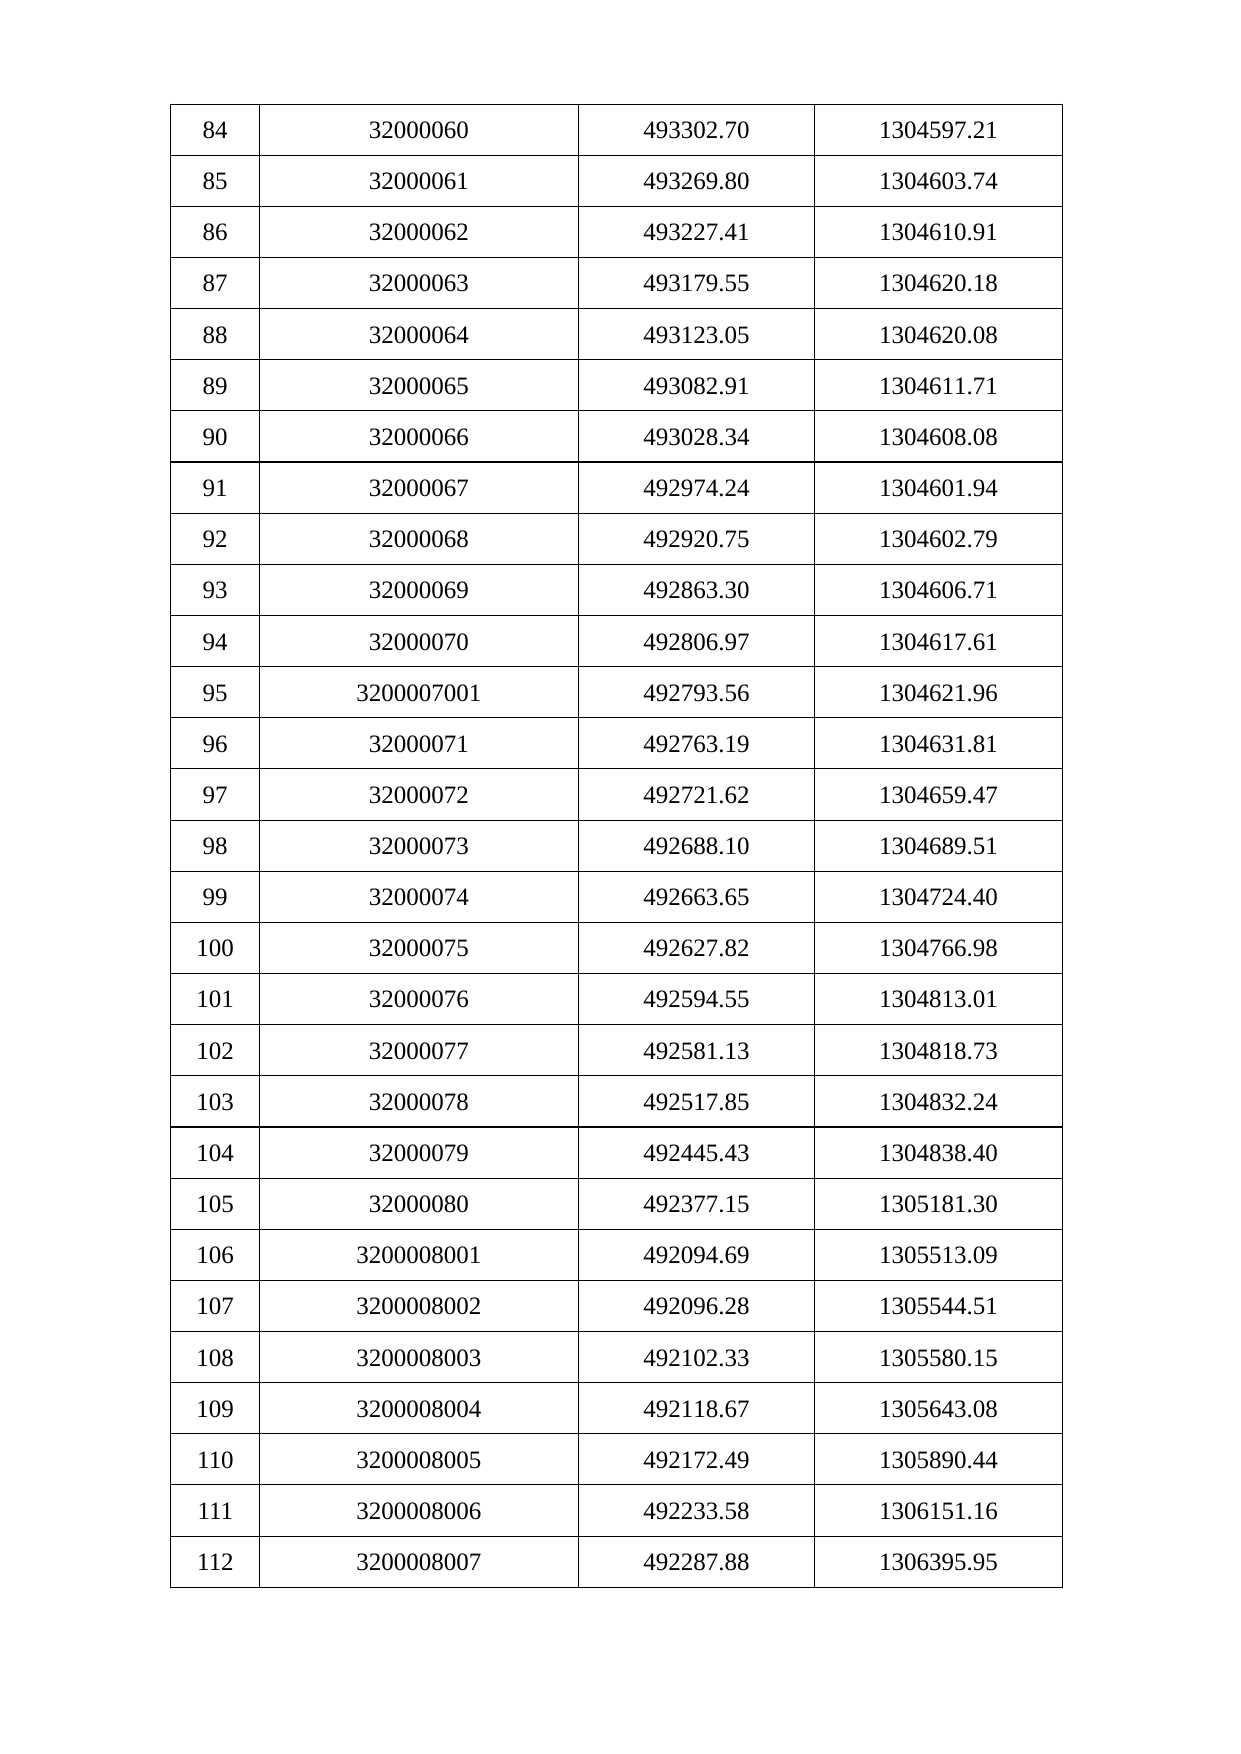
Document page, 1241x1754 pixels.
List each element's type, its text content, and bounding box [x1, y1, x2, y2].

table_cell [171, 821, 259, 871]
table_cell 1304818.73 [815, 1025, 1062, 1075]
table_cell 493123.05 [579, 309, 814, 359]
table_cell 492581.13 [579, 1025, 814, 1075]
table_cell [171, 360, 259, 410]
table_cell 1304606.71 [815, 565, 1062, 615]
table_cell 32000080 [260, 1179, 578, 1229]
table_cell [171, 1076, 259, 1126]
table_cell 492594.55 [579, 974, 814, 1024]
table_cell 1304689.51 [815, 821, 1062, 871]
table_cell 1304602.79 [815, 514, 1062, 564]
table_cell 32000064 [260, 309, 578, 359]
table_cell 32000065 [260, 360, 578, 410]
table_cell [171, 1332, 259, 1382]
table_cell [171, 207, 259, 257]
table_cell 492287.88 [579, 1537, 814, 1587]
table_cell 1305580.15 [815, 1332, 1062, 1382]
table_cell [171, 463, 259, 513]
table_cell [171, 1434, 259, 1484]
table_cell [171, 616, 259, 666]
table_cell 32000071 [260, 718, 578, 768]
table_cell 3200007001 [260, 667, 578, 717]
table_cell 3200008005 [260, 1434, 578, 1484]
table_cell 492172.49 [579, 1434, 814, 1484]
table_cell 1304597.21 [815, 105, 1062, 154]
table_cell [171, 411, 259, 461]
table_cell 1305890.44 [815, 1434, 1062, 1484]
table_cell 1304724.40 [815, 872, 1062, 922]
table_cell 492763.19 [579, 718, 814, 768]
table_cell 1306151.16 [815, 1485, 1062, 1536]
table_cell 492094.69 [579, 1230, 814, 1280]
table_cell [171, 1383, 259, 1433]
table_cell 1305181.30 [815, 1179, 1062, 1229]
table_cell 1304617.61 [815, 616, 1062, 666]
table_cell 32000075 [260, 923, 578, 973]
table_cell 492793.56 [579, 667, 814, 717]
table_cell 1304611.71 [815, 360, 1062, 410]
table_cell 1304659.47 [815, 769, 1062, 819]
table_cell 32000070 [260, 616, 578, 666]
table_cell 3200008004 [260, 1383, 578, 1433]
table_cell 32000069 [260, 565, 578, 615]
table_cell 3200008006 [260, 1485, 578, 1536]
table_cell 493082.91 [579, 360, 814, 410]
table_cell 3200008003 [260, 1332, 578, 1382]
table_cell 492096.28 [579, 1281, 814, 1331]
table_cell [171, 1025, 259, 1075]
table_cell 492920.75 [579, 514, 814, 564]
table_cell [171, 872, 259, 922]
table_cell 32000078 [260, 1076, 578, 1126]
table_cell 32000076 [260, 974, 578, 1024]
table_cell 1304838.40 [815, 1128, 1062, 1177]
table_cell 32000061 [260, 156, 578, 206]
table_cell 32000074 [260, 872, 578, 922]
table_cell [171, 258, 259, 308]
table_cell 492863.30 [579, 565, 814, 615]
table_cell [171, 1485, 259, 1536]
table_cell [171, 1179, 259, 1229]
table_cell 1304610.91 [815, 207, 1062, 257]
table_cell 493179.55 [579, 258, 814, 308]
table_cell 32000077 [260, 1025, 578, 1075]
table_cell 1304603.74 [815, 156, 1062, 206]
table_cell [171, 667, 259, 717]
table_cell [171, 1128, 259, 1177]
table_cell 32000067 [260, 463, 578, 513]
table_cell 32000072 [260, 769, 578, 819]
table_cell [171, 923, 259, 973]
table_cell [171, 718, 259, 768]
table_cell [171, 1281, 259, 1331]
table_cell 1305513.09 [815, 1230, 1062, 1280]
table_cell [171, 565, 259, 615]
table_cell 493227.41 [579, 207, 814, 257]
table_cell 493302.70 [579, 105, 814, 154]
table_cell 1304631.81 [815, 718, 1062, 768]
table_cell 3200008007 [260, 1537, 578, 1587]
table_cell 492627.82 [579, 923, 814, 973]
table_cell 1304621.96 [815, 667, 1062, 717]
table_cell 32000073 [260, 821, 578, 871]
table_cell 1304620.08 [815, 309, 1062, 359]
table_cell 492663.65 [579, 872, 814, 922]
table_cell [171, 105, 259, 154]
table_cell 492377.15 [579, 1179, 814, 1229]
table_cell 492118.67 [579, 1383, 814, 1433]
table_cell [171, 974, 259, 1024]
table_cell 493269.80 [579, 156, 814, 206]
table_cell 493028.34 [579, 411, 814, 461]
table_cell 1305643.08 [815, 1383, 1062, 1433]
table_cell 32000068 [260, 514, 578, 564]
table_cell 32000079 [260, 1128, 578, 1177]
table_cell 492688.10 [579, 821, 814, 871]
table_cell 1304813.01 [815, 974, 1062, 1024]
table_cell [171, 156, 259, 206]
table_cell 32000062 [260, 207, 578, 257]
table_cell 32000060 [260, 105, 578, 154]
table_cell 492445.43 [579, 1128, 814, 1177]
table_cell 492721.62 [579, 769, 814, 819]
table_cell 492806.97 [579, 616, 814, 666]
table_cell 1305544.51 [815, 1281, 1062, 1331]
table_cell 1304832.24 [815, 1076, 1062, 1126]
table_cell 492233.58 [579, 1485, 814, 1536]
table_cell 32000063 [260, 258, 578, 308]
table_cell 3200008002 [260, 1281, 578, 1331]
table_cell 32000066 [260, 411, 578, 461]
table_cell 492974.24 [579, 463, 814, 513]
table_cell [171, 1537, 259, 1587]
table_cell 1304620.18 [815, 258, 1062, 308]
table_cell [171, 514, 259, 564]
table_cell 1304601.94 [815, 463, 1062, 513]
table_cell [171, 1230, 259, 1280]
table_cell [171, 769, 259, 819]
table_cell [171, 309, 259, 359]
table_cell 3200008001 [260, 1230, 578, 1280]
table_cell 1304766.98 [815, 923, 1062, 973]
table_cell 492102.33 [579, 1332, 814, 1382]
table_cell 1306395.95 [815, 1537, 1062, 1587]
table_cell 1304608.08 [815, 411, 1062, 461]
table_cell 492517.85 [579, 1076, 814, 1126]
